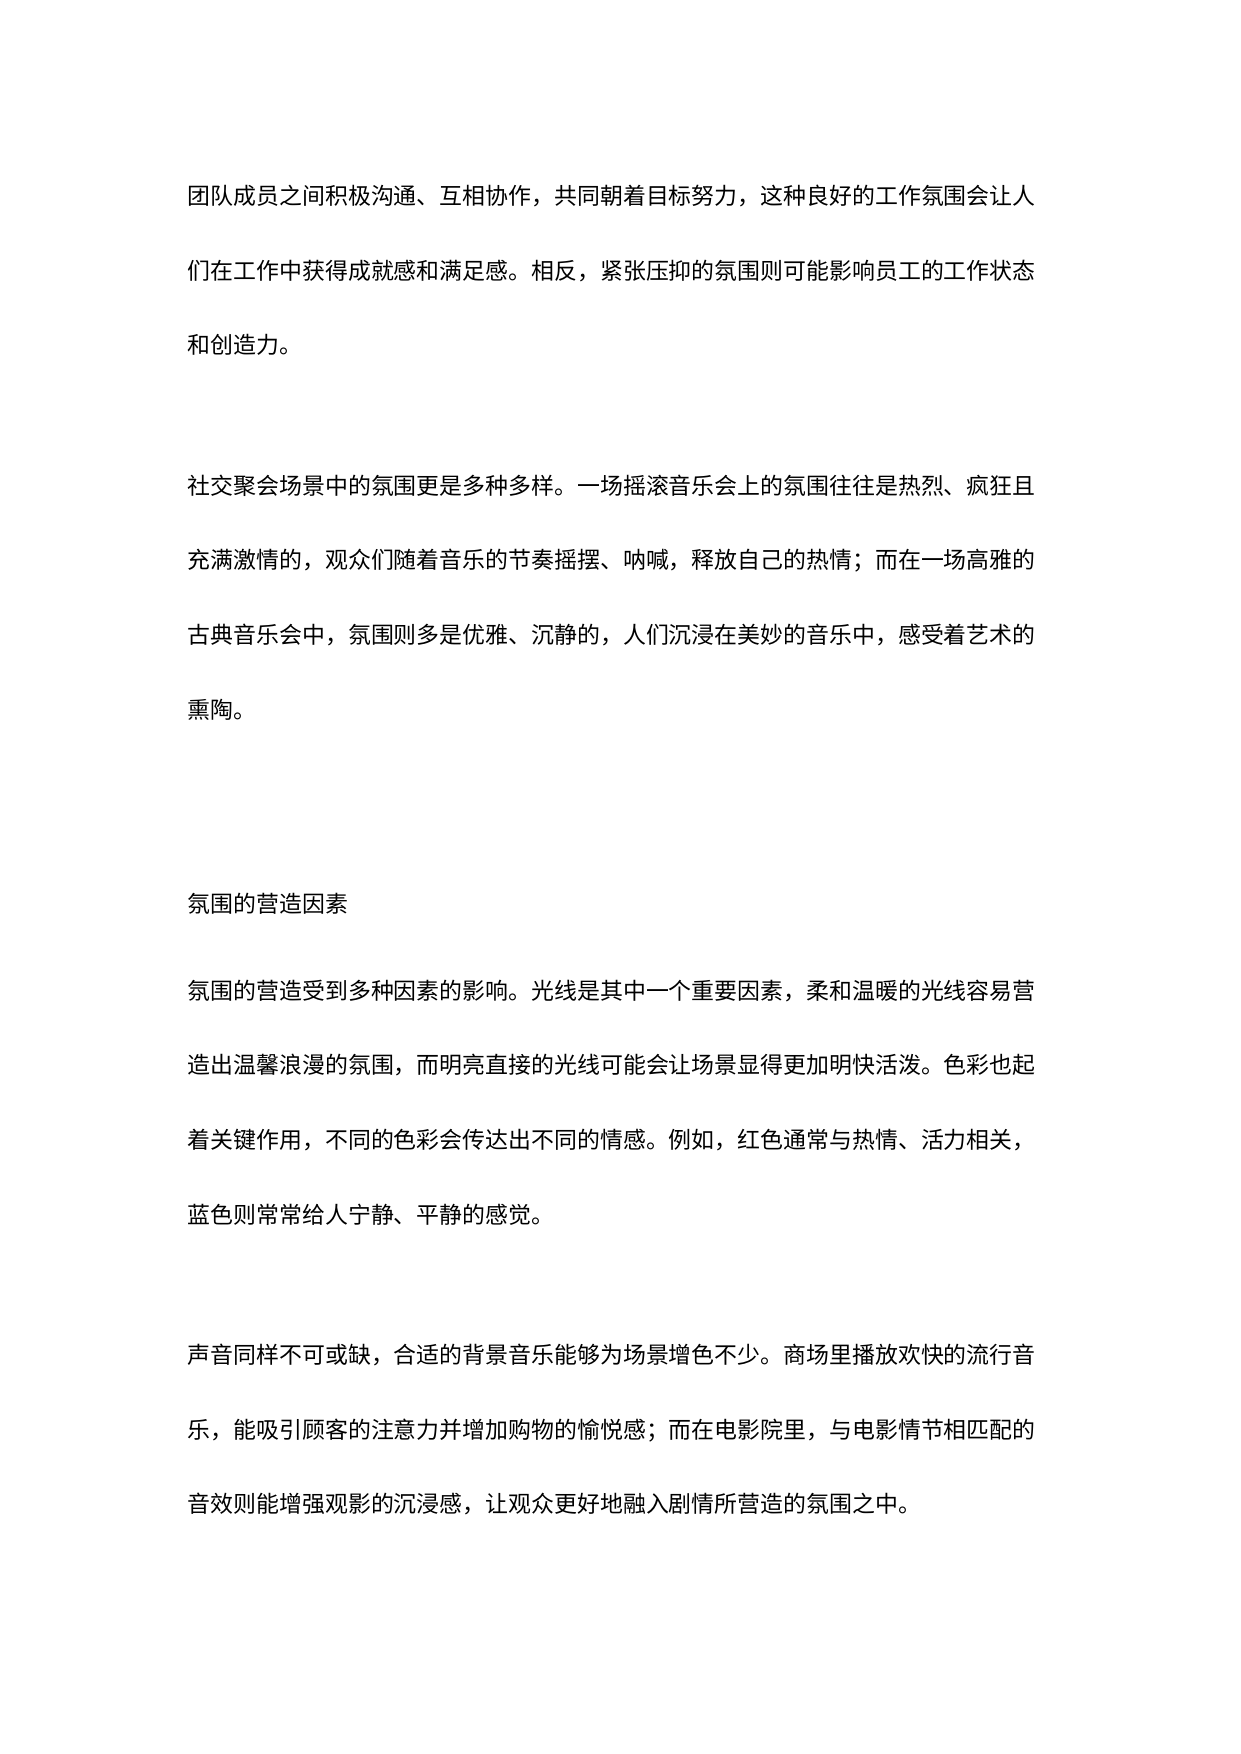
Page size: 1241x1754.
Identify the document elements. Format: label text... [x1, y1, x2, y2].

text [187, 162, 1053, 376]
text 氛围的营造因素 [187, 870, 1053, 935]
text 声音同样不可或缺，合适的背景音乐能够为场景增色不少。商场里播放欢快的流行音乐，能吸引顾客的注意力并增加购物的愉悦感；而在电影院里，与电影情节相匹配的音效则能增强观影的沉浸感，让观众更好地融入剧情所营造的氛围之中。 [187, 1321, 1053, 1536]
text 氛围的营造受到多种因素的影响。光线是其中一个重要因素，柔和温暖的光线容易营造出温馨浪漫的氛围，而明亮直接的光线可能会让场景显得更加明快活泼。色彩也起着关键作用，不同的色彩会传达出不同的情感。例如，红色通常与热情、活力相关，蓝色则常常给人宁静、平静的感觉。 [187, 957, 1053, 1246]
text 社交聚会场景中的氛围更是多种多样。一场摇滚音乐会上的氛围往往是热烈、疯狂且充满激情的，观众们随着音乐的节奏摇摆、呐喊，释放自己的热情；而在一场高雅的古典音乐会中，氛围则多是优雅、沉静的，人们沉浸在美妙的音乐中，感受着艺术的熏陶。 [187, 452, 1053, 741]
